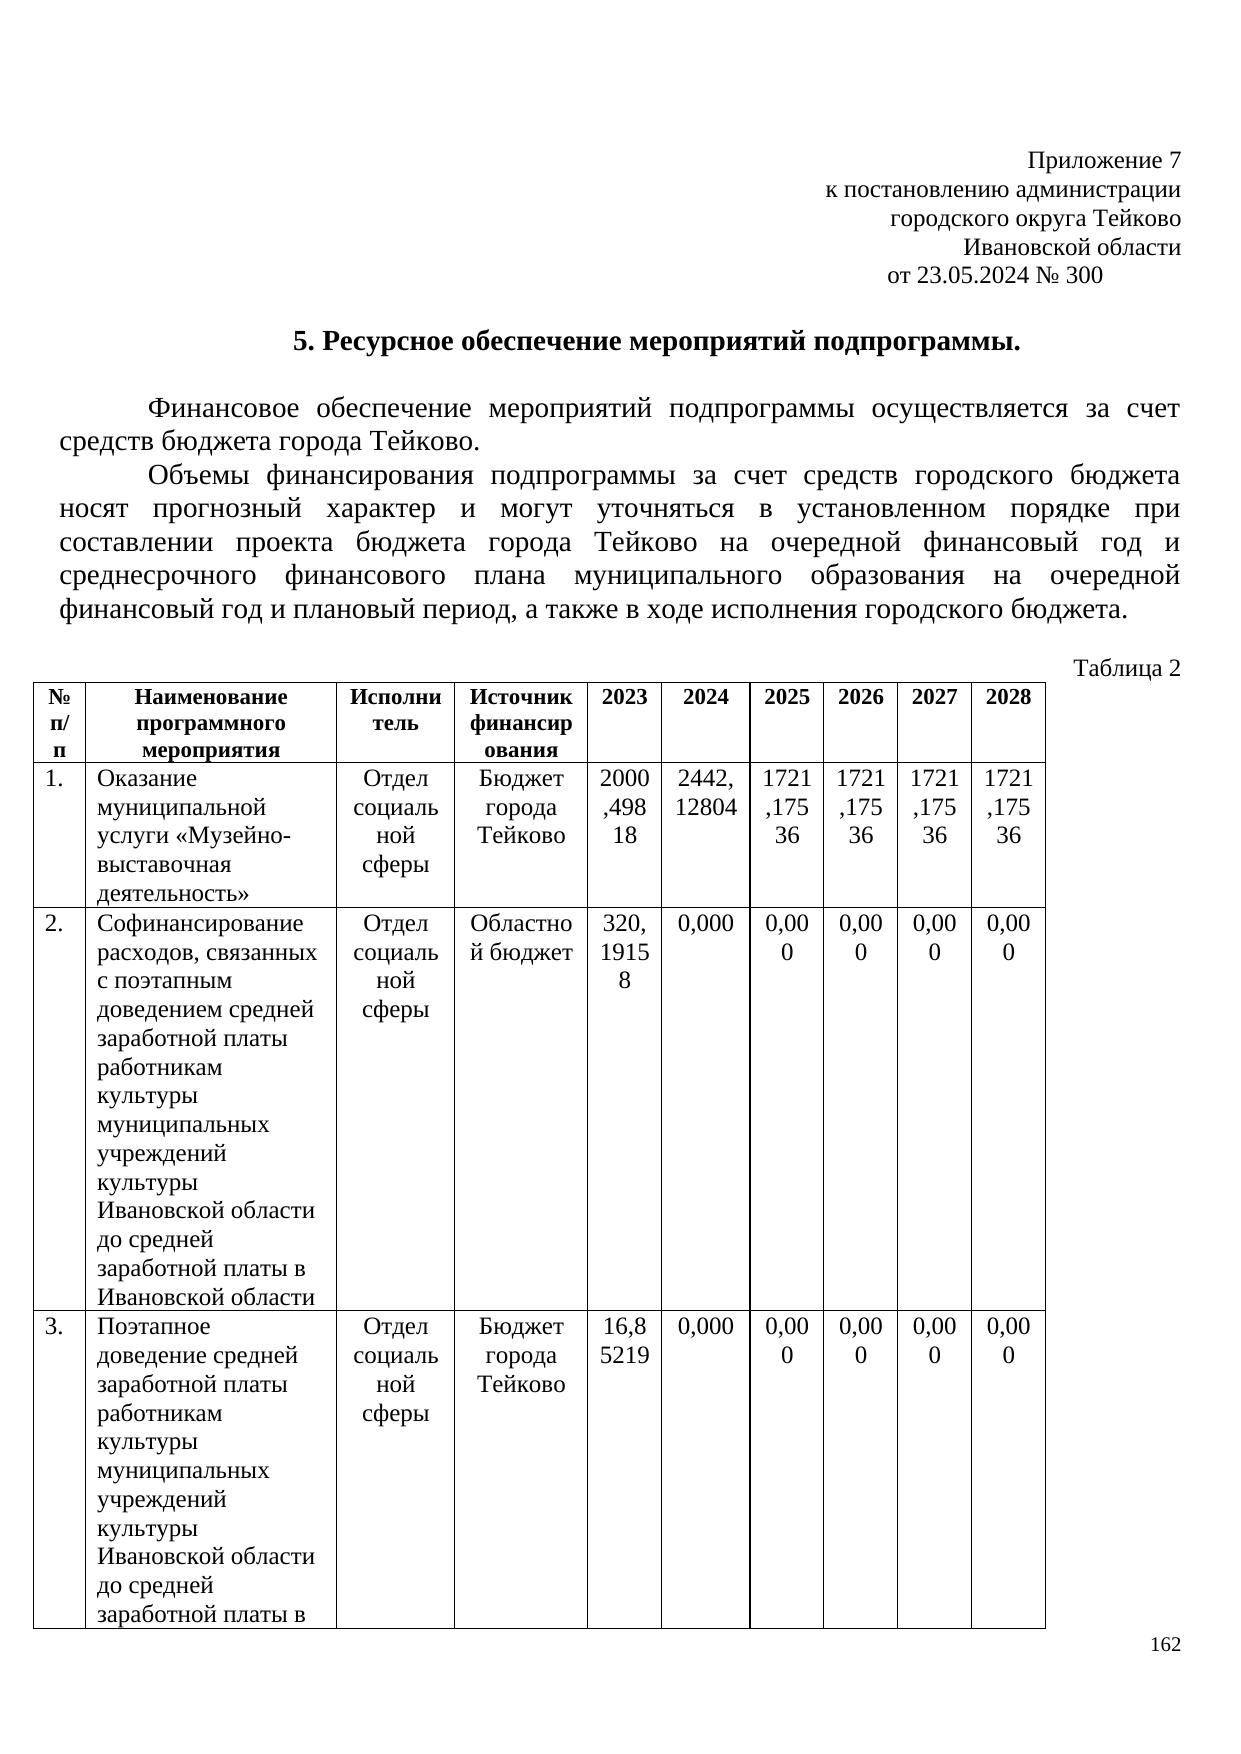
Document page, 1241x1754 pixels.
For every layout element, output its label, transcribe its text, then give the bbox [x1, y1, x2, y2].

text от 23.05.2024 № 300 [59, 260, 1181, 289]
text к постановлению администрации [59, 174, 1181, 203]
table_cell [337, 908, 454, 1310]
text Объемы финансирования подпрограммы за счет средств городского бюджета носят прогнозный характер и могут уточняться в установленном порядке при составлении проекта бюджета города Тейково на очередной финансовый год и среднесрочного финансового плана муниципального образования на очередной финансовый год и плановый период, а также в ходе исполнения городского бюджета. [59, 457, 1181, 624]
text Таблица 2 [59, 653, 1181, 682]
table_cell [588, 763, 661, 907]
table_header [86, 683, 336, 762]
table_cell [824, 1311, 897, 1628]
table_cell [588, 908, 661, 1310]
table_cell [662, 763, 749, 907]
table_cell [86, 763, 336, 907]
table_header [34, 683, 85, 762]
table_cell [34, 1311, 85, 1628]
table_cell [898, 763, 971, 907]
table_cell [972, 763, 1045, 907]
text 5. Ресурсное обеспечение мероприятий подпрограммы. [59, 323, 1181, 356]
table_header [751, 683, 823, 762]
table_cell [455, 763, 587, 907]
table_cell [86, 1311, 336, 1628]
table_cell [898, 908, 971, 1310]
text Финансовое обеспечение мероприятий подпрограммы осуществляется за счет средств бюджета города Тейково. [59, 390, 1181, 457]
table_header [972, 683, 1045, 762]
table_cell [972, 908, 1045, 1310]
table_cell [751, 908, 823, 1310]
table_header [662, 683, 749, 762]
text городского округа Тейково [59, 203, 1181, 232]
text Ивановской области [59, 232, 1181, 260]
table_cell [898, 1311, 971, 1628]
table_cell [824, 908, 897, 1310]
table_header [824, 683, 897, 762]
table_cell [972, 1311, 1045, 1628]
text Приложение 7 [59, 145, 1181, 174]
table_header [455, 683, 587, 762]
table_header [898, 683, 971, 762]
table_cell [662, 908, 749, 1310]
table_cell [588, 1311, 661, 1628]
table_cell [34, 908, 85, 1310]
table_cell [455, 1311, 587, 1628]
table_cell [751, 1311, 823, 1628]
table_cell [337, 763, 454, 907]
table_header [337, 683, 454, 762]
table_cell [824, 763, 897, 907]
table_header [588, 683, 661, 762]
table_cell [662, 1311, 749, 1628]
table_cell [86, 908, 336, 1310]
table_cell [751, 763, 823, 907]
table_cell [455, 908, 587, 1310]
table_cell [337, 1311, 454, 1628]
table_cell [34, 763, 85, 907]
